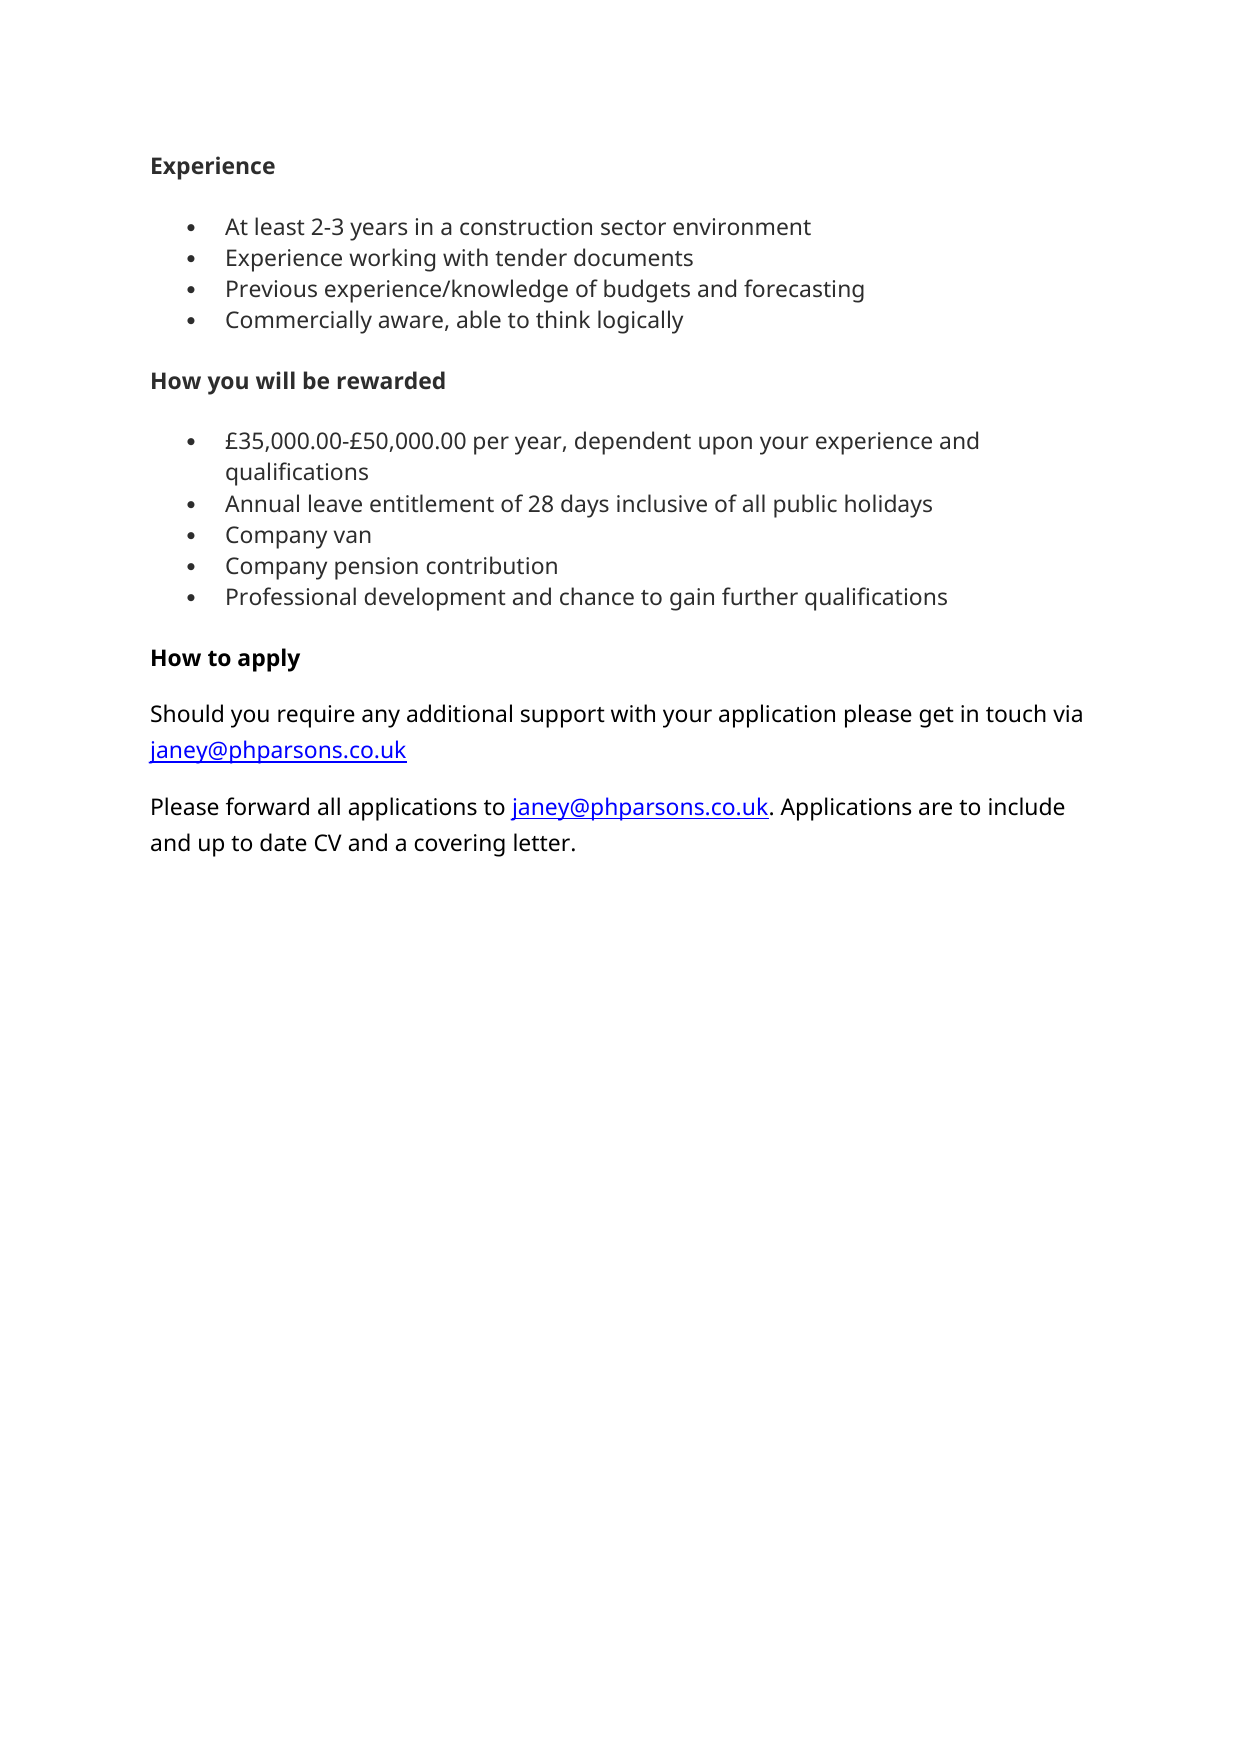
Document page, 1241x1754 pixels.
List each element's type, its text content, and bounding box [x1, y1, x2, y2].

list Previous experience/knowledge of budgets and forecasting [187, 273, 1090, 304]
text How to apply [150, 642, 1090, 673]
text Please forward all applications to janey@phparsons.co.uk. Applications are to include and up to date CV and a covering letter. [150, 791, 1090, 858]
list Professional development and chance to gain further qualifications [187, 581, 1090, 612]
list Company van [187, 519, 1090, 550]
text Experience [150, 150, 1090, 181]
list £35,000.00-£50,000.00 per year, dependent upon your experience and qualifications [187, 425, 1090, 487]
list Experience working with tender documents [187, 242, 1090, 273]
list Company pension contribution [187, 550, 1090, 581]
text How you will be rewarded [150, 364, 1090, 396]
list At least 2-3 years in a construction sector environment [187, 210, 1090, 242]
text Should you require any additional support with your application please get in touch via janey@phparsons.co.uk [150, 698, 1090, 766]
list Annual leave entitlement of 28 days inclusive of all public holidays [187, 487, 1090, 519]
list Commercially aware, able to think logically [187, 304, 1090, 335]
